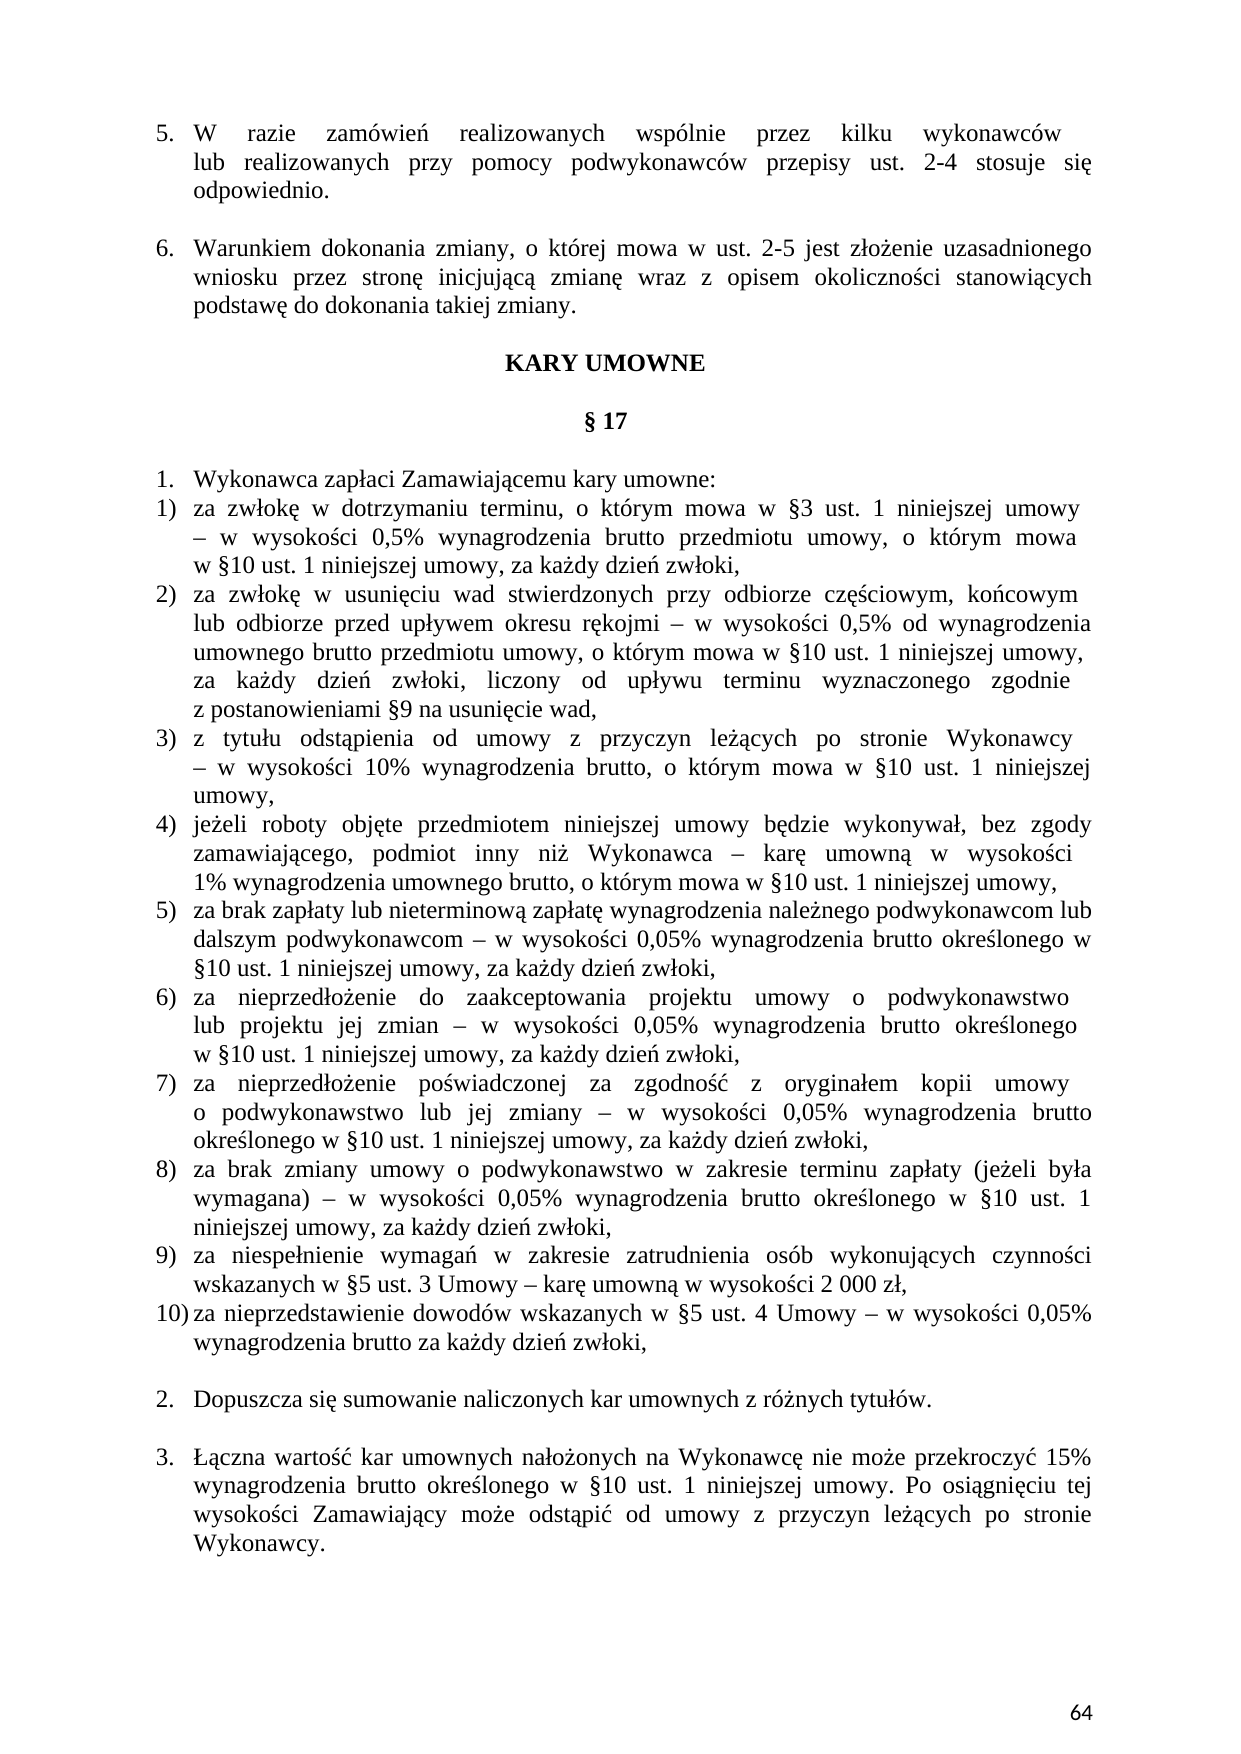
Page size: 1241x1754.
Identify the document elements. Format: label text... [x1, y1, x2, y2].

text § 17 [118, 406, 1093, 435]
list za nieprzedłożenie do zaakceptowania projektu umowy o podwykonawstwo lub projektu jej zmian – w wysokości 0,05% wynagrodzenia brutto określonego w §10 ust. 1 niniejszej umowy, za każdy dzień zwłoki, [156, 982, 1093, 1068]
list Warunkiem dokonania zmiany, o której mowa w ust. 2-5 jest złożenie uzasadnionego wniosku przez stronę inicjującą zmianę wraz z opisem okoliczności stanowiących podstawę do dokonania takiej zmiany. [156, 233, 1093, 319]
list Wykonawca zapłaci Zamawiającemu kary umowne: [156, 464, 1093, 493]
list za niespełnienie wymagań w zakresie zatrudnienia osób wykonujących czynności wskazanych w §5 ust. 3 Umowy – karę umowną w wysokości 2 000 zł, [156, 1241, 1093, 1298]
list za zwłokę w usunięciu wad stwierdzonych przy odbiorze częściowym, końcowym lub odbiorze przed upływem okresu rękojmi – w wysokości 0,5% od wynagrodzenia umownego brutto przedmiotu umowy, o którym mowa w §10 ust. 1 niniejszej umowy, za każdy dzień zwłoki, liczony od upływu terminu wyznaczonego zgodnie z postanowieniami §9 na usunięcie wad, [156, 579, 1093, 723]
list za nieprzedłożenie poświadczonej za zgodność z oryginałem kopii umowy o podwykonawstwo lub jej zmiany – w wysokości 0,05% wynagrodzenia brutto określonego w §10 ust. 1 niniejszej umowy, za każdy dzień zwłoki, [156, 1068, 1093, 1154]
list W razie zamówień realizowanych wspólnie przez kilku wykonawców lub realizowanych przy pomocy podwykonawców przepisy ust. 2-4 stosuje się odpowiednio. [156, 118, 1093, 204]
list Dopuszcza się sumowanie naliczonych kar umownych z różnych tytułów. [156, 1384, 1093, 1413]
list za brak zmiany umowy o podwykonawstwo w zakresie terminu zapłaty (jeżeli była wymagana) – w wysokości 0,05% wynagrodzenia brutto określonego w §10 ust. 1 niniejszej umowy, za każdy dzień zwłoki, [156, 1154, 1093, 1241]
list za nieprzedstawienie dowodów wskazanych w §5 ust. 4 Umowy – w wysokości 0,05% wynagrodzenia brutto za każdy dzień zwłoki, [156, 1298, 1093, 1356]
list za brak zapłaty lub nieterminową zapłatę wynagrodzenia należnego podwykonawcom lub dalszym podwykonawcom – w wysokości 0,05% wynagrodzenia brutto określonego w §10 ust. 1 niniejszej umowy, za każdy dzień zwłoki, [156, 896, 1093, 982]
list za zwłokę w dotrzymaniu terminu, o którym mowa w §3 ust. 1 niniejszej umowy – w wysokości 0,5% wynagrodzenia brutto przedmiotu umowy, o którym mowa w §10 ust. 1 niniejszej umowy, za każdy dzień zwłoki, [156, 493, 1093, 579]
list jeżeli roboty objęte przedmiotem niniejszej umowy będzie wykonywał, bez zgody zamawiającego, podmiot inny niż Wykonawca – karę umowną w wysokości 1% wynagrodzenia umownego brutto, o którym mowa w §10 ust. 1 niniejszej umowy, [156, 809, 1093, 896]
text KARY UMOWNE [118, 348, 1093, 377]
list Łączna wartość kar umownych nałożonych na Wykonawcę nie może przekroczyć 15% wynagrodzenia brutto określonego w §10 ust. 1 niniejszej umowy. Po osiągnięciu tej wysokości Zamawiający może odstąpić od umowy z przyczyn leżących po stronie Wykonawcy. [156, 1442, 1093, 1557]
list z tytułu odstąpienia od umowy z przyczyn leżących po stronie Wykonawcy – w wysokości 10% wynagrodzenia brutto, o którym mowa w §10 ust. 1 niniejszej umowy, [156, 723, 1093, 809]
